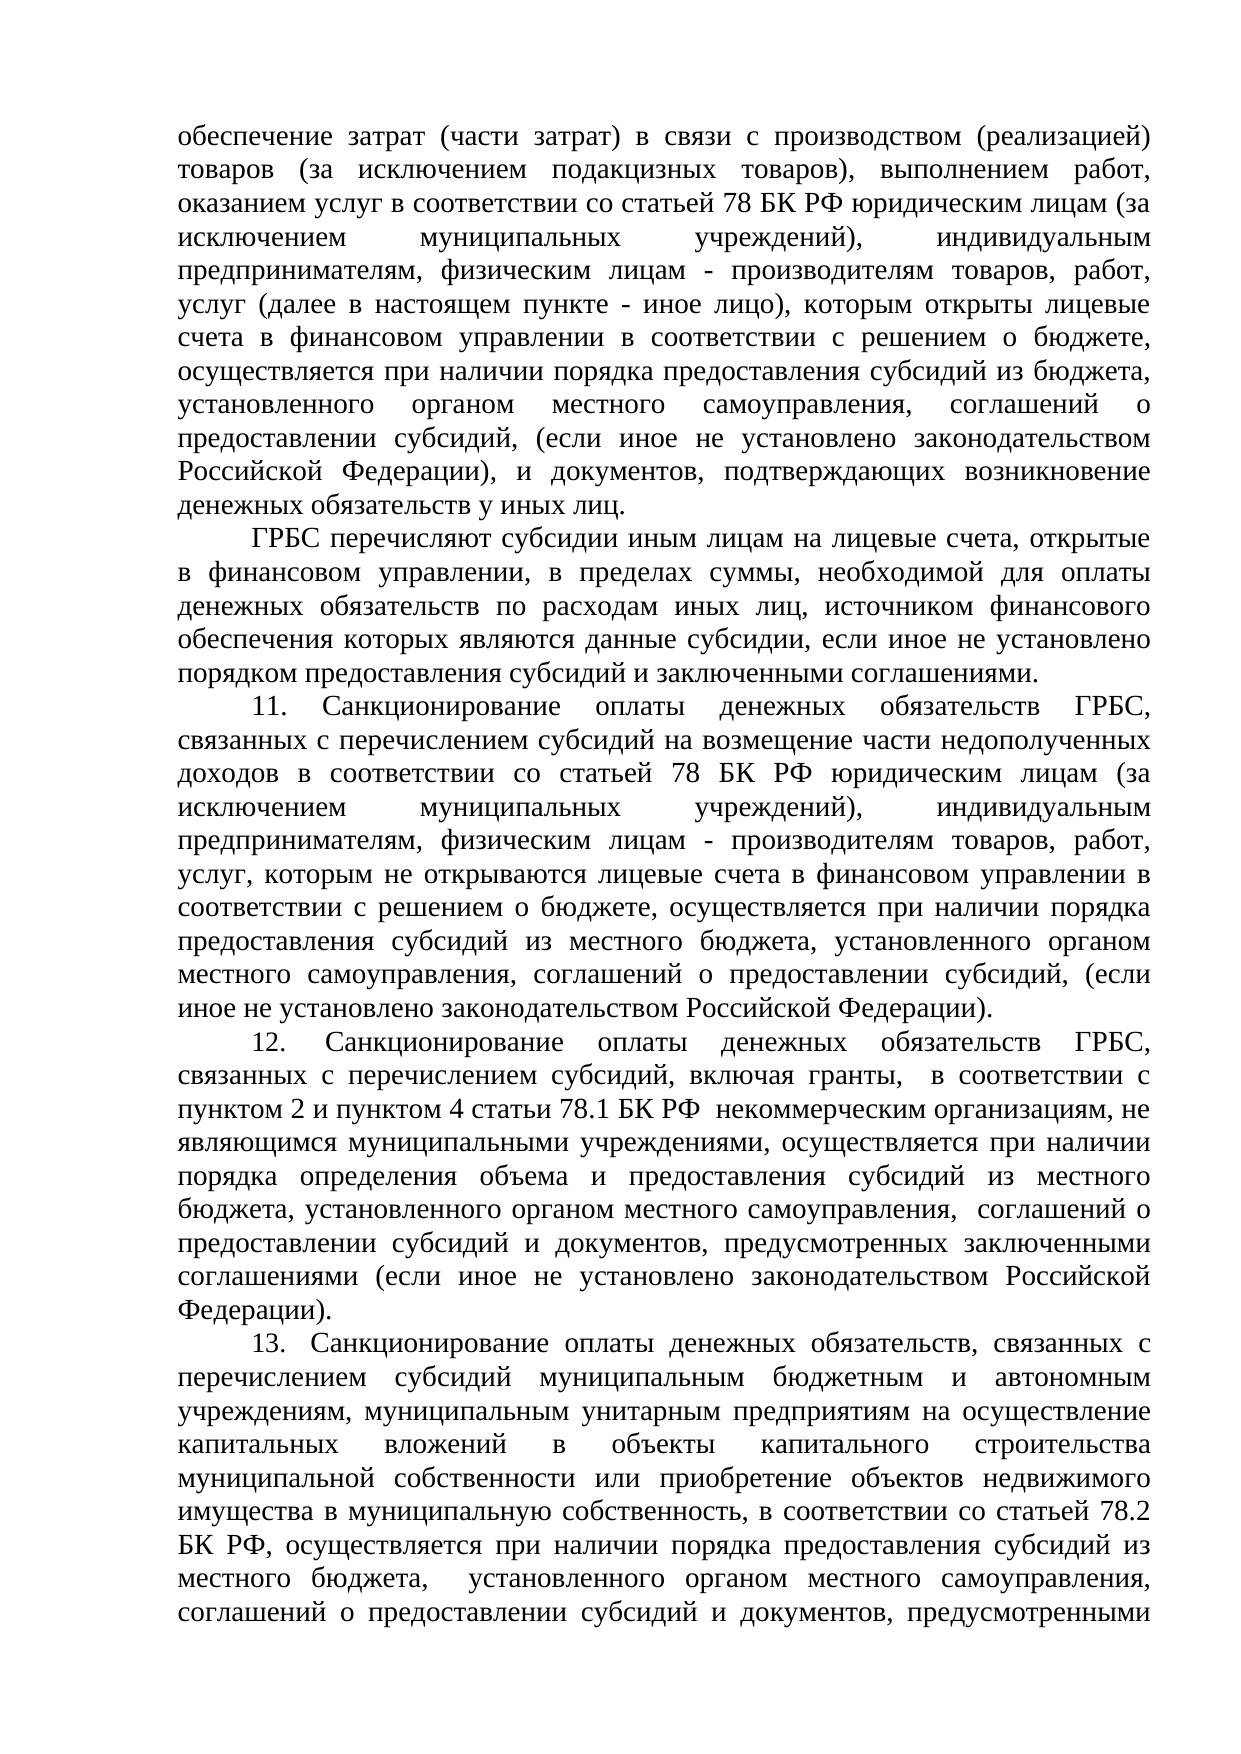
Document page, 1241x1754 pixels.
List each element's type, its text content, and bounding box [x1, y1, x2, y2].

list Санкционирование оплаты денежных обязательств ГРБС, связанных с перечислением субсидий, включая гранты, в соответствии с пунктом 2 и пунктом 4 статьи 78.1 БК РФ некоммерческим организациям, не являющимся муниципальными учреждениями, осуществляется при наличии порядка определения объема и предоставления субсидий из местного бюджета, установленного органом местного самоуправления, соглашений о предоставлении субсидий и документов, предусмотренных заключенными соглашениями (если иное не установлено законодательством Российской Федерации). [177, 1024, 1152, 1326]
text ГРБС перечисляют субсидии иным лицам на лицевые счета, открытые в финансовом управлении, в пределах суммы, необходимой для оплаты денежных обязательств по расходам иных лиц, источником финансового обеспечения которых являются данные субсидии, если иное не установлено порядком предоставления субсидий и заключенными соглашениями. [177, 521, 1152, 688]
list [177, 1326, 1152, 1627]
text 11. Санкционирование оплаты денежных обязательств ГРБС, связанных с перечислением субсидий на возмещение части недополученных доходов в соответствии со статьей 78 БК РФ юридическим лицам (за исключением муниципальных учреждений), индивидуальным предпринимателям, физическим лицам - производителям товаров, работ, услуг, которым не открываются лицевые счета в финансовом управлении в соответствии с решением о бюджете, осуществляется при наличии порядка предоставления субсидий из местного бюджета, установленного органом местного самоуправления, соглашений о предоставлении субсидий, (если иное не установлено законодательством Российской Федерации). [177, 688, 1152, 1024]
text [177, 118, 1152, 521]
